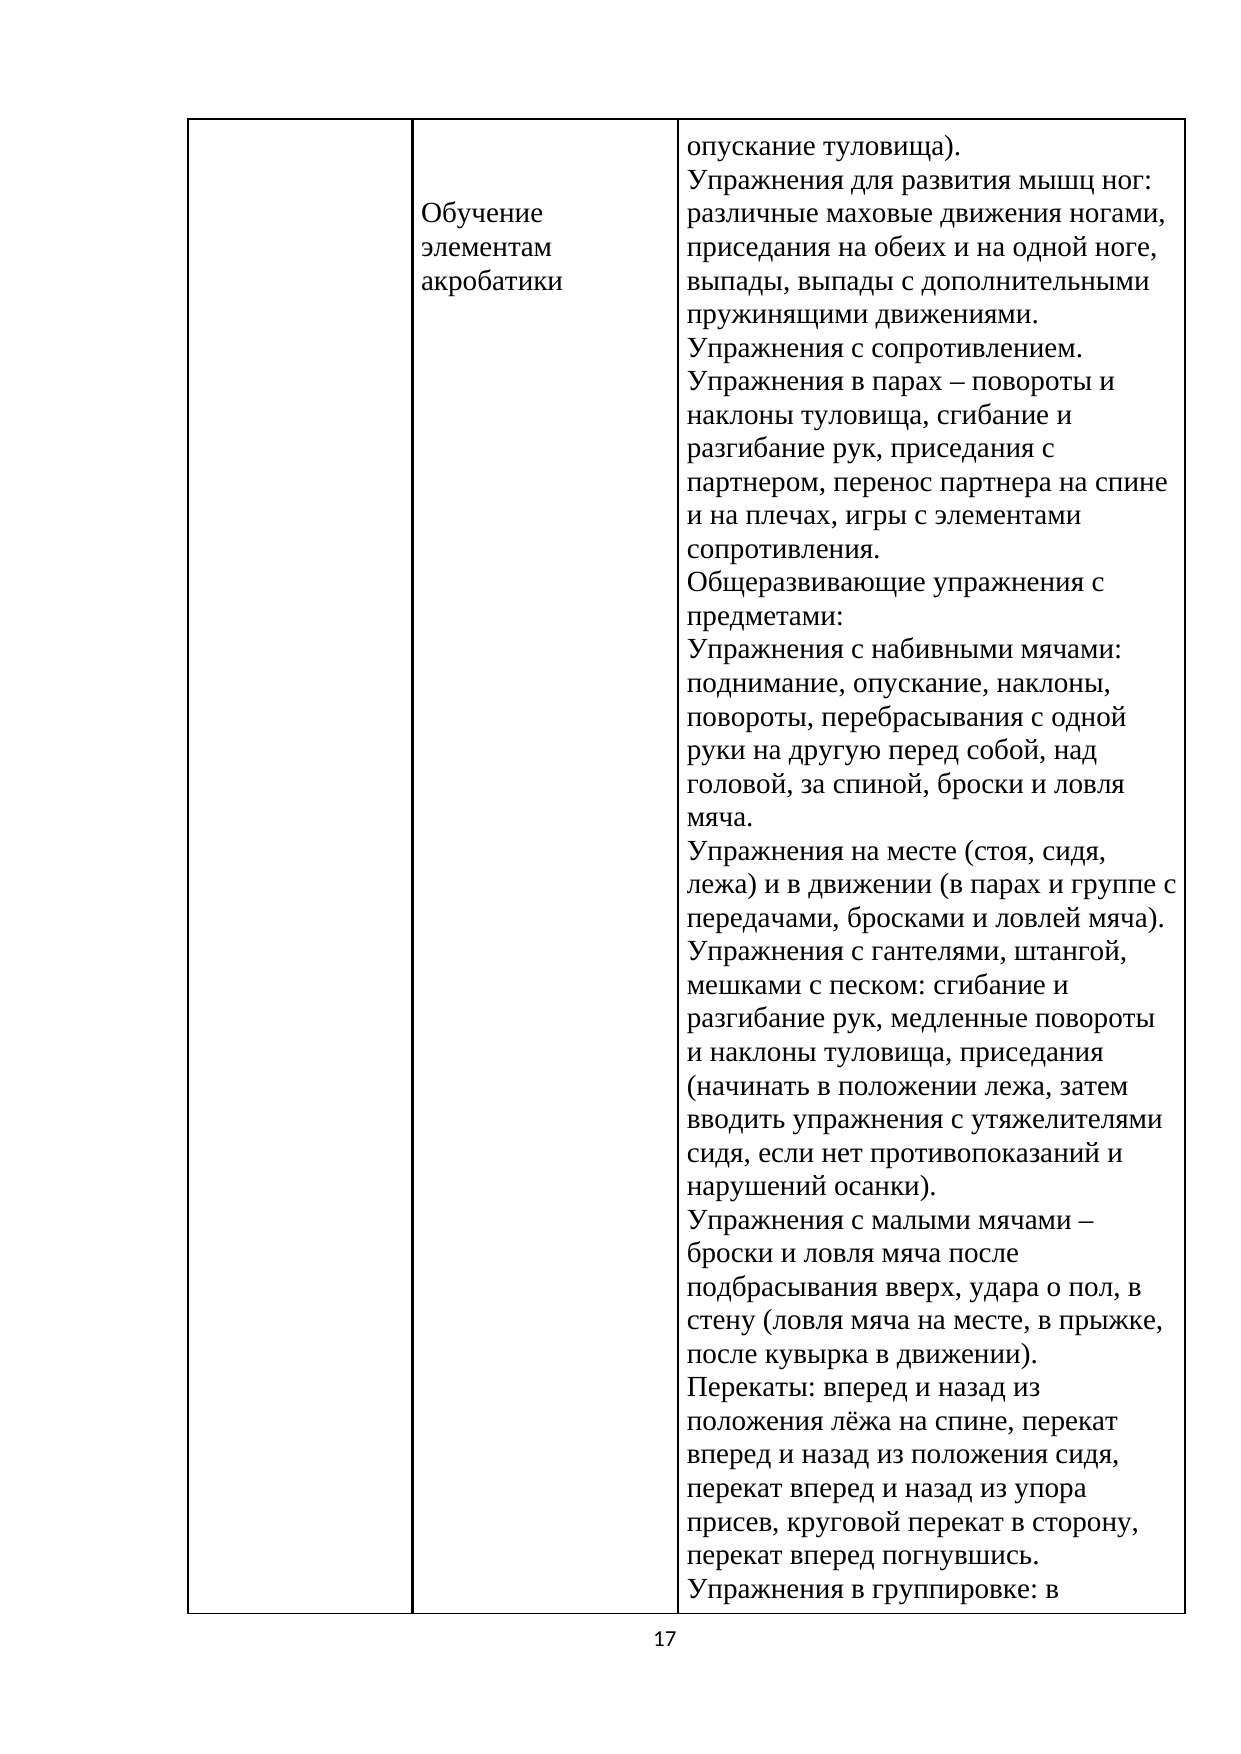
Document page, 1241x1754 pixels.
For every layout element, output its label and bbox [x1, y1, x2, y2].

table_cell [679, 120, 1184, 1613]
table_cell [414, 120, 677, 1613]
table_cell [189, 120, 411, 1613]
